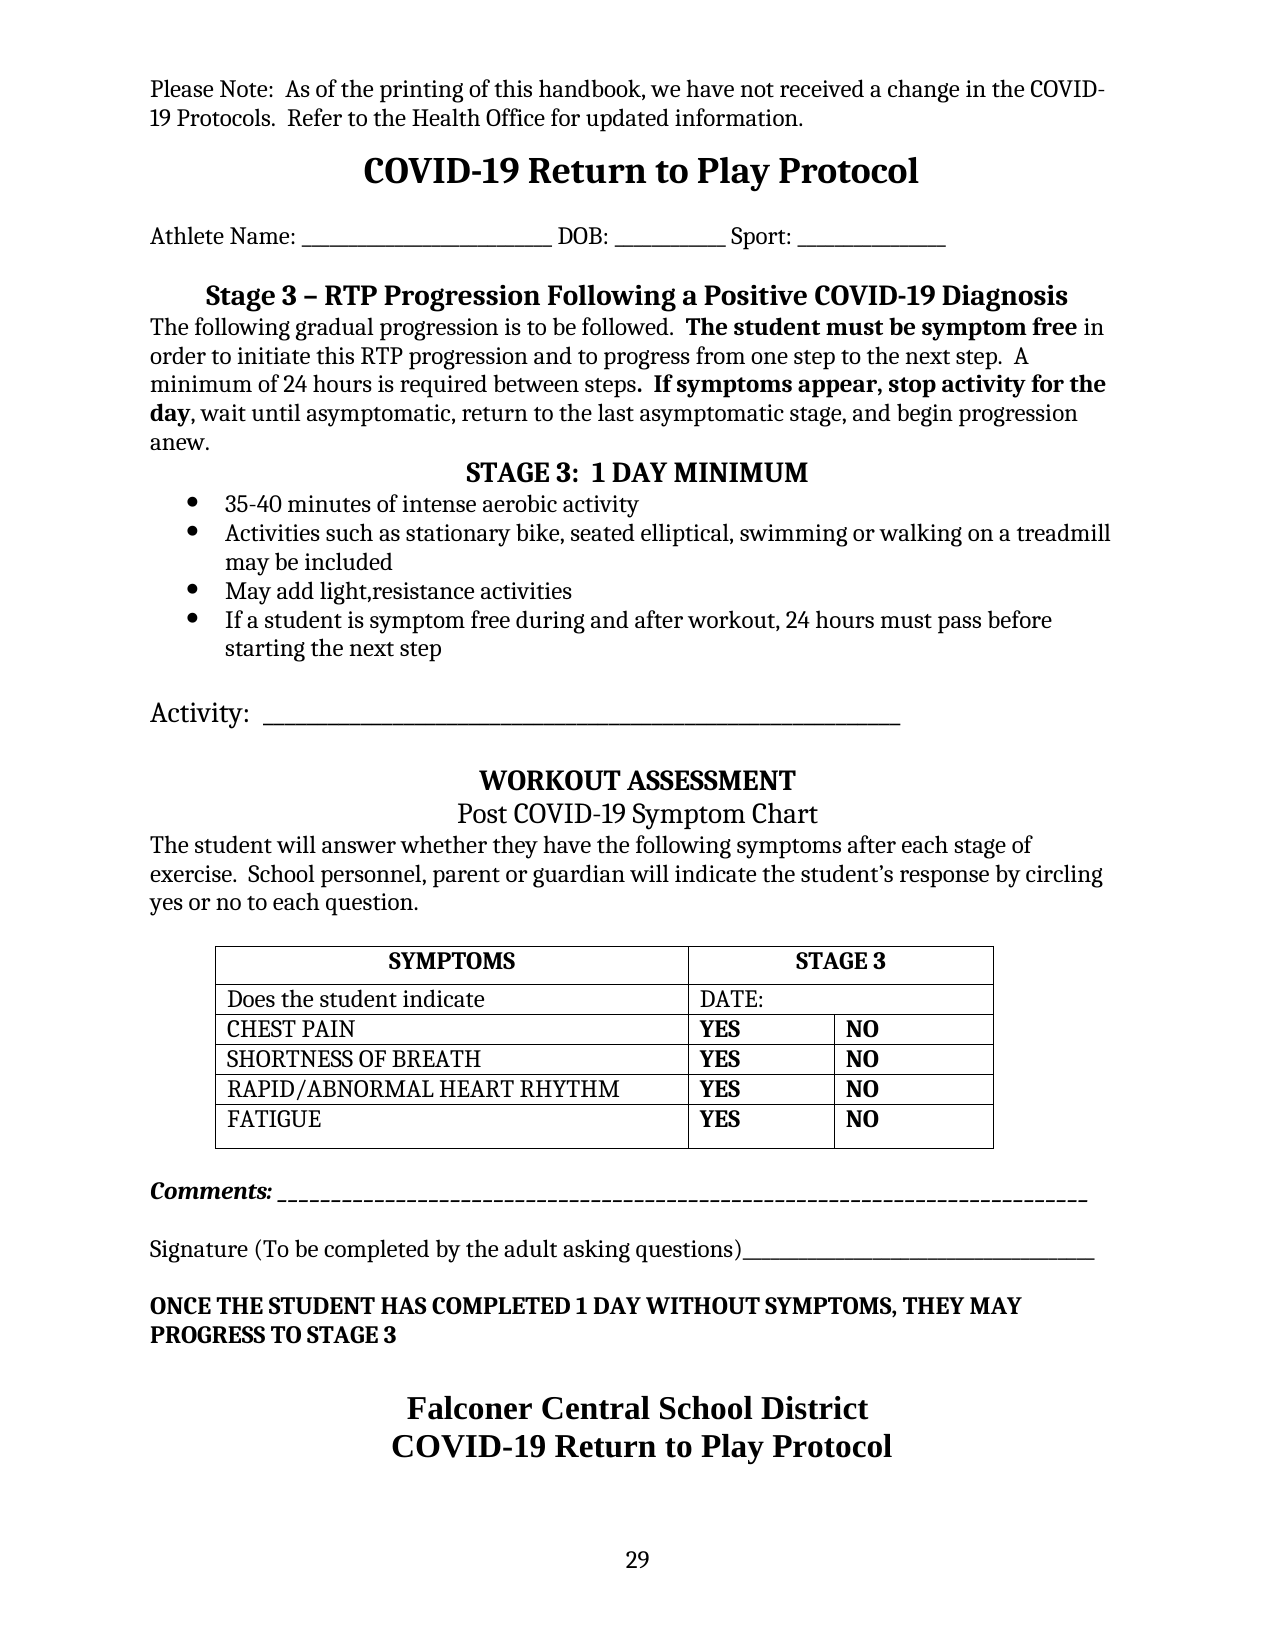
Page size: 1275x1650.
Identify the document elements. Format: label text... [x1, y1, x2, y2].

table_cell YES [689, 1075, 834, 1104]
list May add light,resistance activities [187, 577, 1125, 606]
text Signature (To be completed by the adult asking questions)______________________________________ [150, 1235, 1125, 1263]
text ONCE THE STUDENT HAS COMPLETED 1 DAY WITHOUT SYMPTOMS, THEY MAY PROGRESS TO STAGE 3 [150, 1292, 1125, 1350]
table_cell FATIGUE [216, 1105, 688, 1147]
table_cell RAPID/ABNORMAL HEART RHYTHM [216, 1075, 688, 1104]
table_header SYMPTOMS [216, 947, 688, 984]
list If a student is symptom free during and after workout, 24 hours must pass before starting the next step [187, 606, 1125, 663]
table_cell CHEST PAIN [216, 1015, 688, 1044]
text Stage 3 – RTP Progression Following a Positive COVID-19 Diagnosis [150, 279, 1125, 313]
table_cell NO [835, 1045, 993, 1074]
text Comments: ___________________________________________________________________________ [150, 1177, 1125, 1206]
list Activities such as stationary bike, seated elliptical, swimming or walking on a treadmill may be included [187, 519, 1125, 577]
table_cell YES [689, 1105, 834, 1147]
text The following gradual progression is to be followed. The student must be symptom free in order to initiate this RTP progression and to progress from one step to the next step. A minimum of 24 hours is required between steps. If symptoms appear, stop activity for the day, wait until asymptomatic, return to the last asymptomatic stage, and begin progression anew. [150, 313, 1125, 457]
table_cell YES [689, 1015, 834, 1044]
text WORKOUT ASSESSMENT [150, 764, 1125, 797]
table_cell NO [835, 1015, 993, 1044]
text Falconer Central School District [150, 1388, 1125, 1426]
text STAGE 3: 1 DAY MINIMUM [150, 457, 1125, 490]
table_cell DATE: [689, 985, 993, 1014]
list 35-40 minutes of intense aerobic activity [187, 490, 1125, 519]
table_cell NO [835, 1105, 993, 1147]
text Athlete Name: ___________________________ DOB: ____________ Sport: ________________ [150, 222, 1125, 251]
text The student will answer whether they have the following symptoms after each stage of exercise. School personnel, parent or guardian will indicate the student’s response by circling yes or no to each question. [150, 831, 1125, 917]
table_cell YES [689, 1045, 834, 1074]
table_cell Does the student indicate [216, 985, 688, 1014]
text COVID-19 Return to Play Protocol [150, 150, 1125, 193]
table_header STAGE 3 [689, 947, 993, 984]
text Activity: ___________________________________________________________ [150, 697, 1125, 730]
text Post COVID-19 Symptom Chart [150, 797, 1125, 831]
table_cell SHORTNESS OF BREATH [216, 1045, 688, 1074]
table_cell NO [835, 1075, 993, 1104]
text COVID-19 Return to Play Protocol [150, 1426, 1125, 1465]
